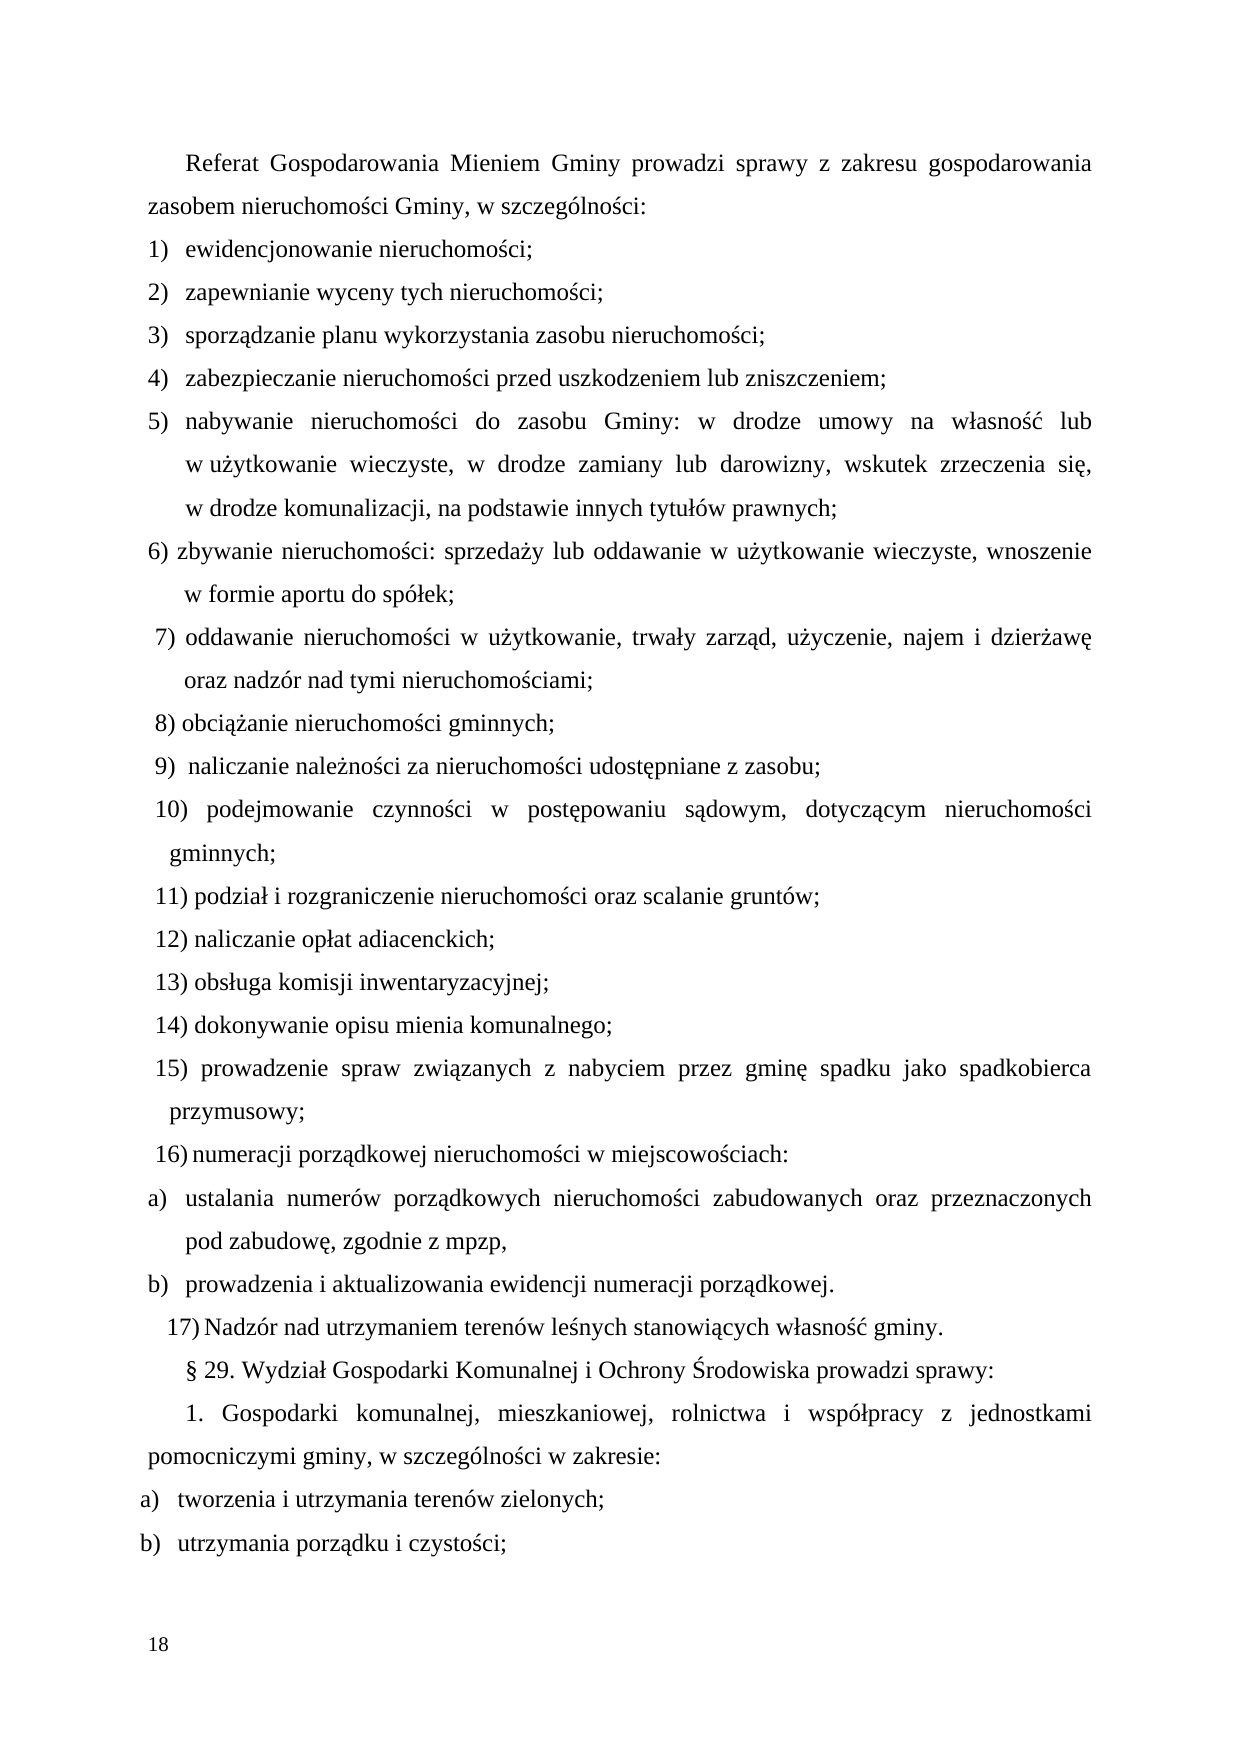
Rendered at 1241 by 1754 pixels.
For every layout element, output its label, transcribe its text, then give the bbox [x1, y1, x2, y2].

text 12) naliczanie opłat adiacenckich; [154, 924, 1093, 953]
text 14) dokonywanie opisu mienia komunalnego; [154, 1010, 1093, 1039]
list zabezpieczanie nieruchomości przed uszkodzeniem lub zniszczeniem; [148, 363, 1093, 392]
text 15) prowadzenie spraw związanych z nabyciem przez gminę spadku jako spadkobierca przymusowy; [154, 1053, 1093, 1125]
list sporządzanie planu wykorzystania zasobu nieruchomości; [148, 320, 1093, 349]
text 13) obsługa komisji inwentaryzacyjnej; [154, 967, 1093, 996]
text 10) podejmowanie czynności w postępowaniu sądowym, dotyczącym nieruchomości gminnych; [154, 794, 1093, 866]
list prowadzenia i aktualizowania ewidencji numeracji porządkowej. [148, 1269, 1093, 1298]
list Nadzór nad utrzymaniem terenów leśnych stanowiących własność gminy. [166, 1312, 1093, 1341]
list numeracji porządkowej nieruchomości w miejscowościach: [154, 1139, 1093, 1168]
list ewidencjonowanie nieruchomości; [148, 234, 1093, 263]
list utrzymania porządku i czystości; [140, 1528, 1093, 1556]
text 1. Gospodarki komunalnej, mieszkaniowej, rolnictwa i współpracy z jednostkami pomocniczymi gminy, w szczególności w zakresie: [148, 1398, 1093, 1470]
text § 29. Wydział Gospodarki Komunalnej i Ochrony Środowiska prowadzi sprawy: [148, 1355, 1093, 1384]
list zapewnianie wyceny tych nieruchomości; [148, 277, 1093, 306]
text 11) podział i rozgraniczenie nieruchomości oraz scalanie gruntów; [154, 881, 1093, 909]
text 9) naliczanie należności za nieruchomości udostępniane z zasobu; [154, 751, 1093, 780]
text 8) obciążanie nieruchomości gminnych; [154, 708, 1093, 737]
text Referat Gospodarowania Mieniem Gminy prowadzi sprawy z zakresu gospodarowania zasobem nieruchomości Gminy, w szczególności: [148, 148, 1093, 219]
list ustalania numerów porządkowych nieruchomości zabudowanych oraz przeznaczonych pod zabudowę, zgodnie z mpzp, [148, 1183, 1093, 1254]
list nabywanie nieruchomości do zasobu Gminy: w drodze umowy na własność lub w użytkowanie wieczyste, w drodze zamiany lub darowizny, wskutek zrzeczenia się, w drodze komunalizacji, na podstawie innych tytułów prawnych; [148, 406, 1093, 521]
text 7) oddawanie nieruchomości w użytkowanie, trwały zarząd, użyczenie, najem i dzierżawę oraz nadzór nad tymi nieruchomościami; [154, 622, 1093, 694]
text 6) zbywanie nieruchomości: sprzedaży lub oddawanie w użytkowanie wieczyste, wnoszenie w formie aportu do spółek; [148, 536, 1093, 608]
list tworzenia i utrzymania terenów zielonych; [140, 1484, 1093, 1513]
